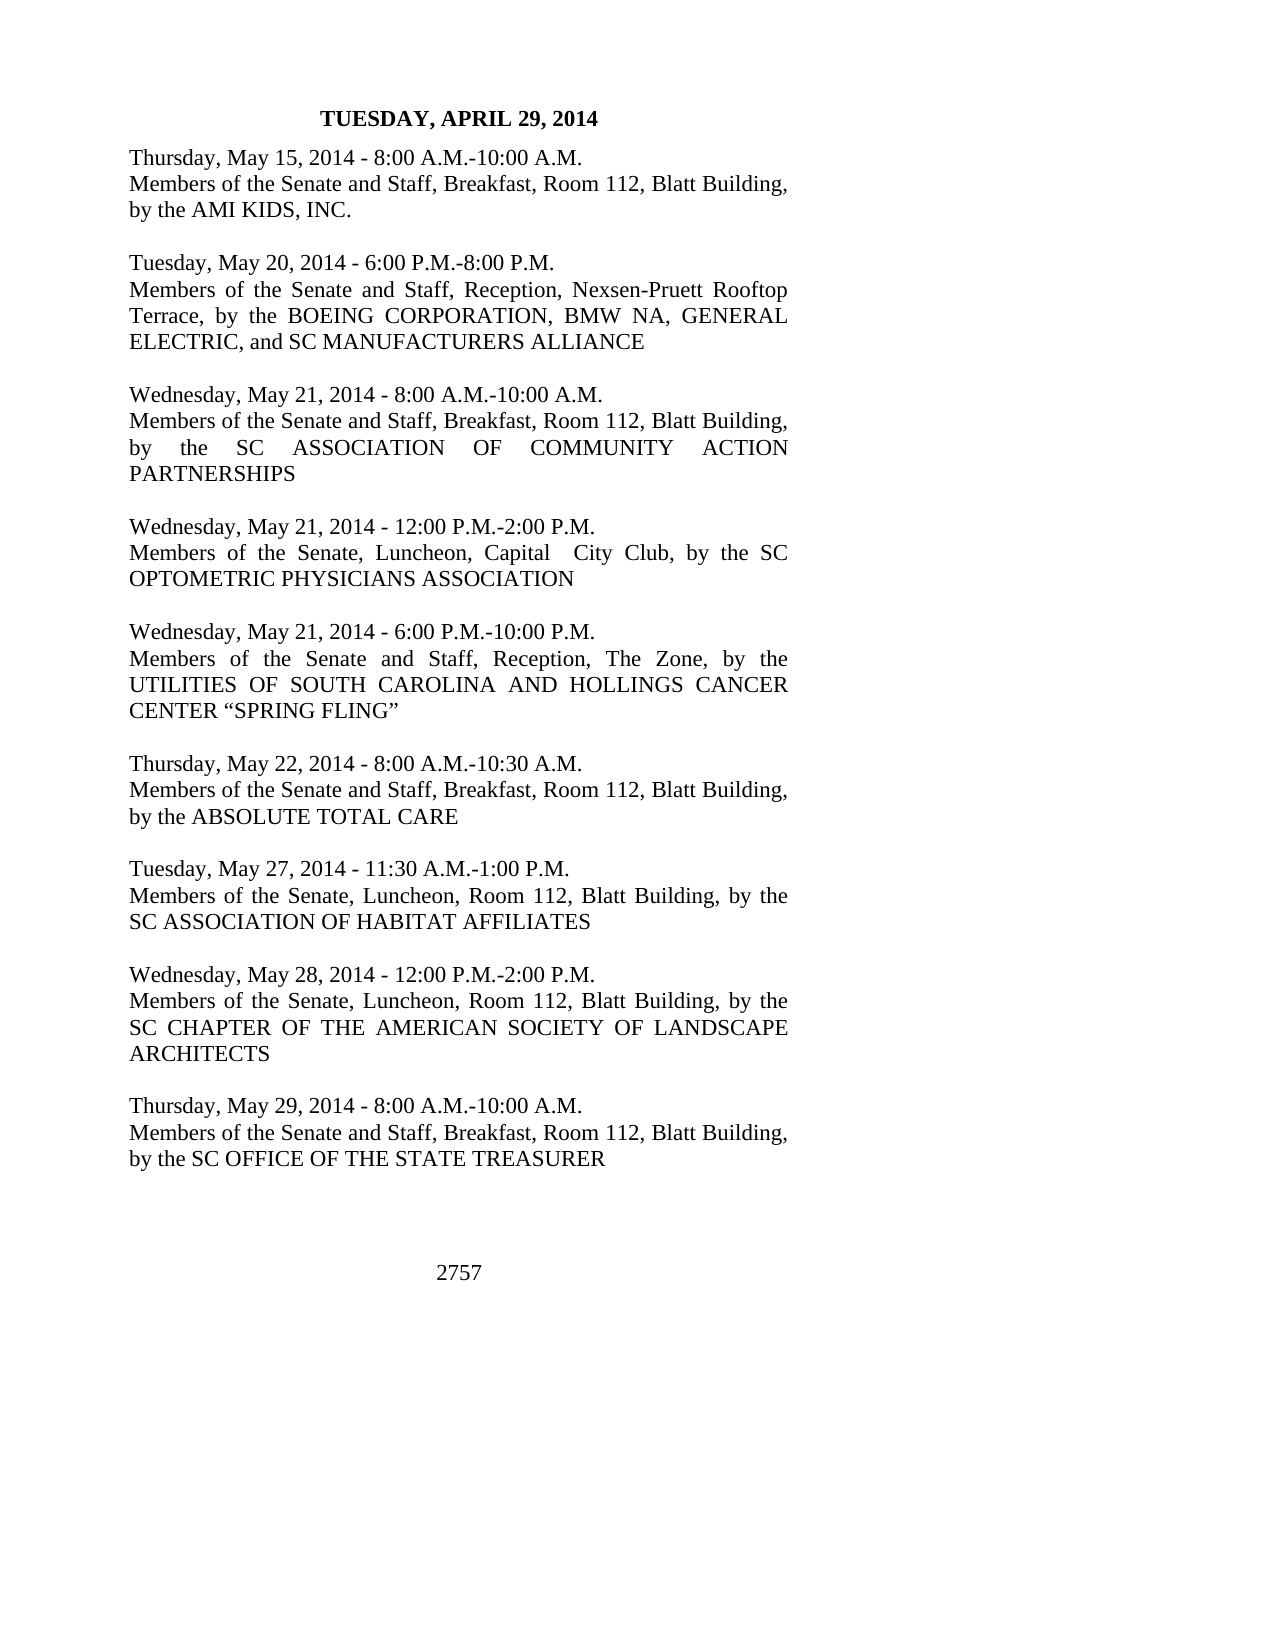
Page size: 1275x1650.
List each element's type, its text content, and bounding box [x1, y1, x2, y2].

text Members of the Senate and Staff, Breakfast, Room 112, Blatt Building, by the SC ASSOCIATION OF COMMUNITY ACTION PARTNERSHIPS [129, 407, 789, 486]
text Members of the Senate, Luncheon, Capital City Club, by the SC OPTOMETRIC PHYSICIANS ASSOCIATION [129, 539, 789, 592]
text Tuesday, May 27, 2014 - 11:30 A.M.-1:00 P.M. [129, 855, 789, 882]
text Wednesday, May 21, 2014 - 6:00 P.M.-10:00 P.M. [129, 618, 789, 644]
text Members of the Senate and Staff, Breakfast, Room 112, Blatt Building, by the SC OFFICE OF THE STATE TREASURER [129, 1119, 789, 1172]
text Wednesday, May 21, 2014 - 12:00 P.M.-2:00 P.M. [129, 513, 789, 539]
text Members of the Senate and Staff, Reception, Nexsen-Pruett Rooftop Terrace, by the BOEING CORPORATION, BMW NA, GENERAL ELECTRIC, and SC MANUFACTURERS ALLIANCE [129, 276, 789, 355]
text Wednesday, May 21, 2014 - 8:00 A.M.-10:00 A.M. [129, 381, 789, 407]
text Thursday, May 22, 2014 - 8:00 A.M.-10:30 A.M. [129, 750, 789, 776]
text Members of the Senate and Staff, Reception, The Zone, by the UTILITIES OF SOUTH CAROLINA AND HOLLINGS CANCER CENTER “SPRING FLING” [129, 644, 789, 724]
text Members of the Senate, Luncheon, Room 112, Blatt Building, by the SC CHAPTER OF THE AMERICAN SOCIETY OF LANDSCAPE ARCHITECTS [129, 987, 789, 1066]
text Thursday, May 29, 2014 - 8:00 A.M.-10:00 A.M. [129, 1093, 789, 1119]
text Tuesday, May 20, 2014 - 6:00 P.M.-8:00 P.M. [129, 249, 789, 276]
text Members of the Senate, Luncheon, Room 112, Blatt Building, by the SC ASSOCIATION OF HABITAT AFFILIATES [129, 882, 789, 934]
text Wednesday, May 28, 2014 - 12:00 P.M.-2:00 P.M. [129, 961, 789, 987]
text Thursday, May 15, 2014 - 8:00 A.M.-10:00 A.M. [129, 144, 789, 170]
text Members of the Senate and Staff, Breakfast, Room 112, Blatt Building, by the ABSOLUTE TOTAL CARE [129, 776, 789, 829]
text Members of the Senate and Staff, Breakfast, Room 112, Blatt Building, by the AMI KIDS, INC. [129, 170, 789, 223]
